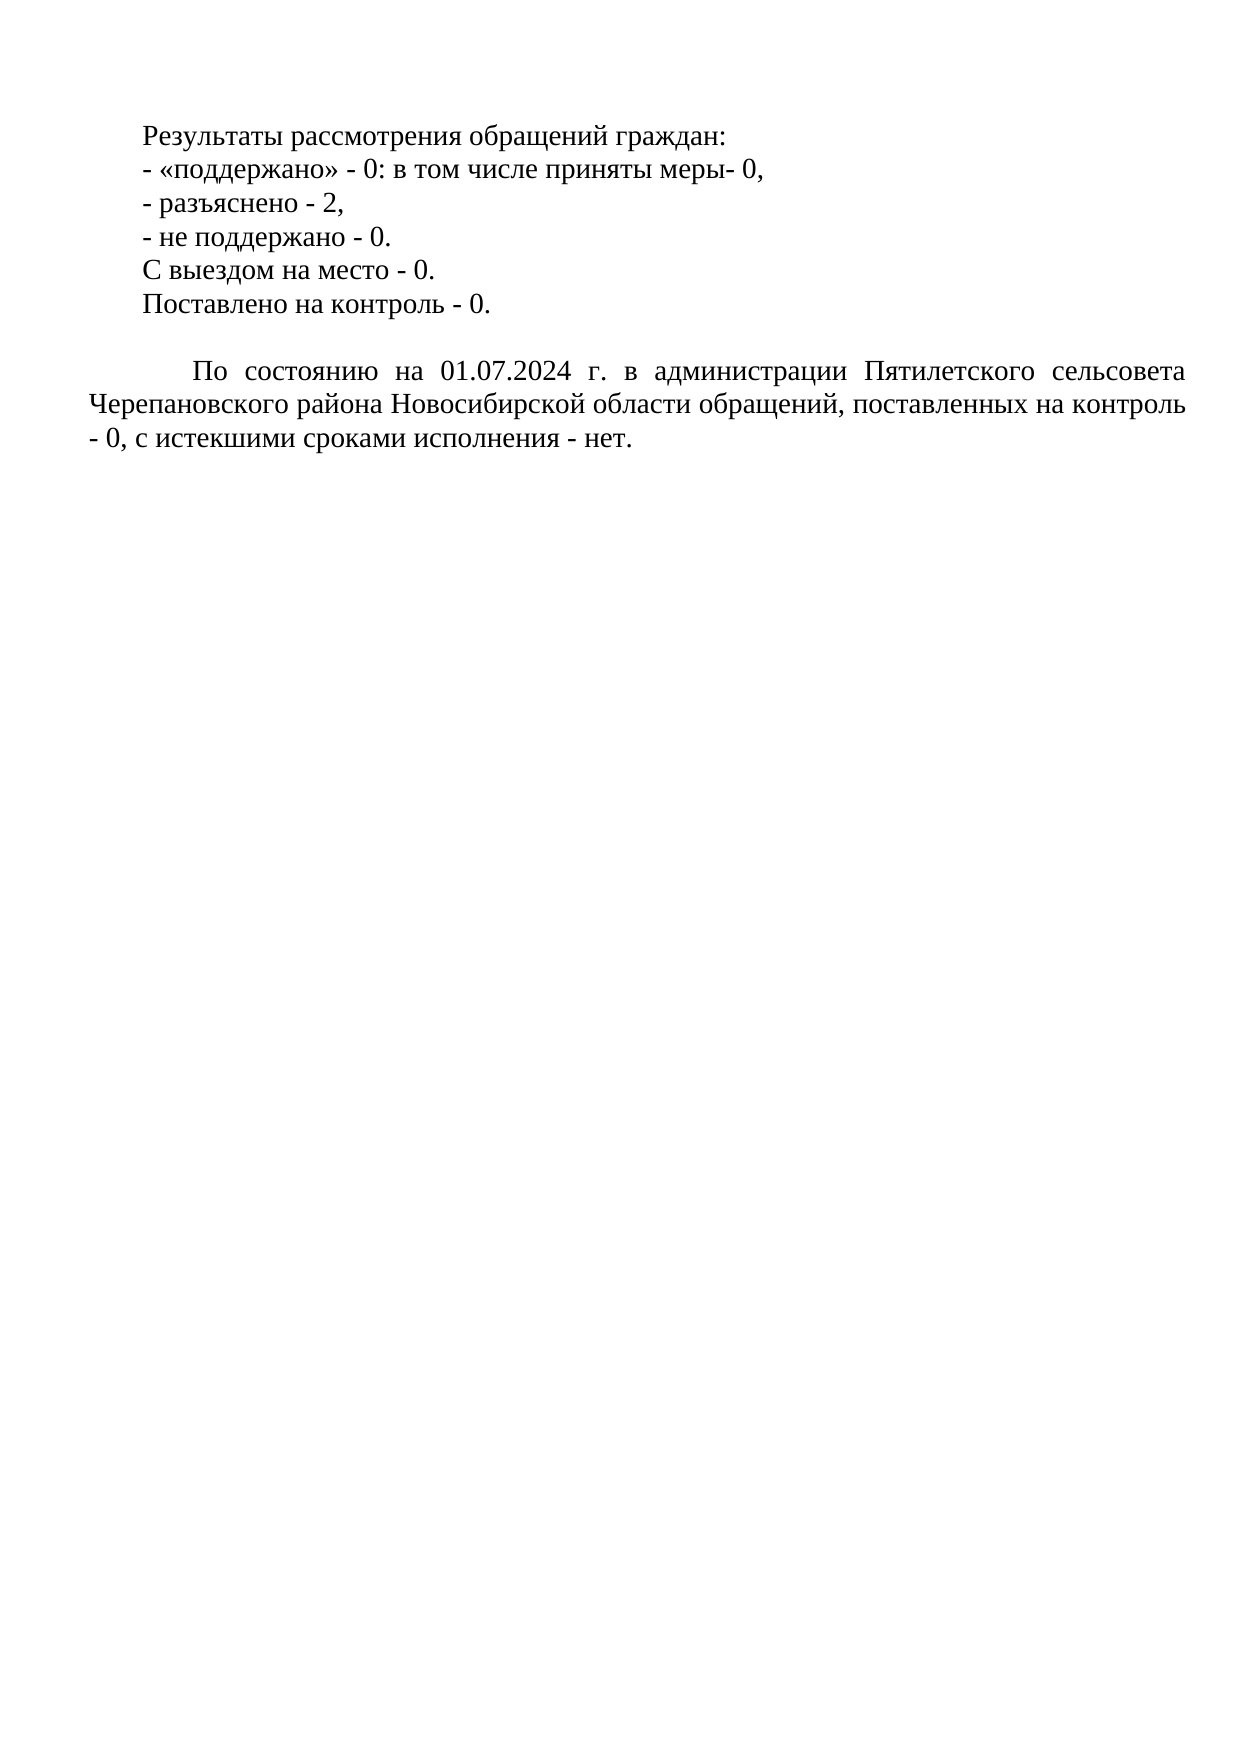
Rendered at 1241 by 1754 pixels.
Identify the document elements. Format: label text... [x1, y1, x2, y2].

text С выездом на место - 0. [89, 252, 1187, 286]
text - «поддержано» - 0: в том числе приняты меры- 0, [89, 152, 1187, 185]
text - не поддержано - 0. [89, 219, 1187, 252]
text По состоянию на 01.07.2024 г. в администрации Пятилетского сельсовета Черепановского района Новосибирской области обращений, поставленных на контроль - 0, с истекшими сроками исполнения - нет. [89, 353, 1187, 453]
text Результаты рассмотрения обращений граждан: [89, 118, 1187, 152]
text Поставлено на контроль - 0. [89, 286, 1187, 319]
text - разъяснено - 2, [89, 185, 1187, 219]
